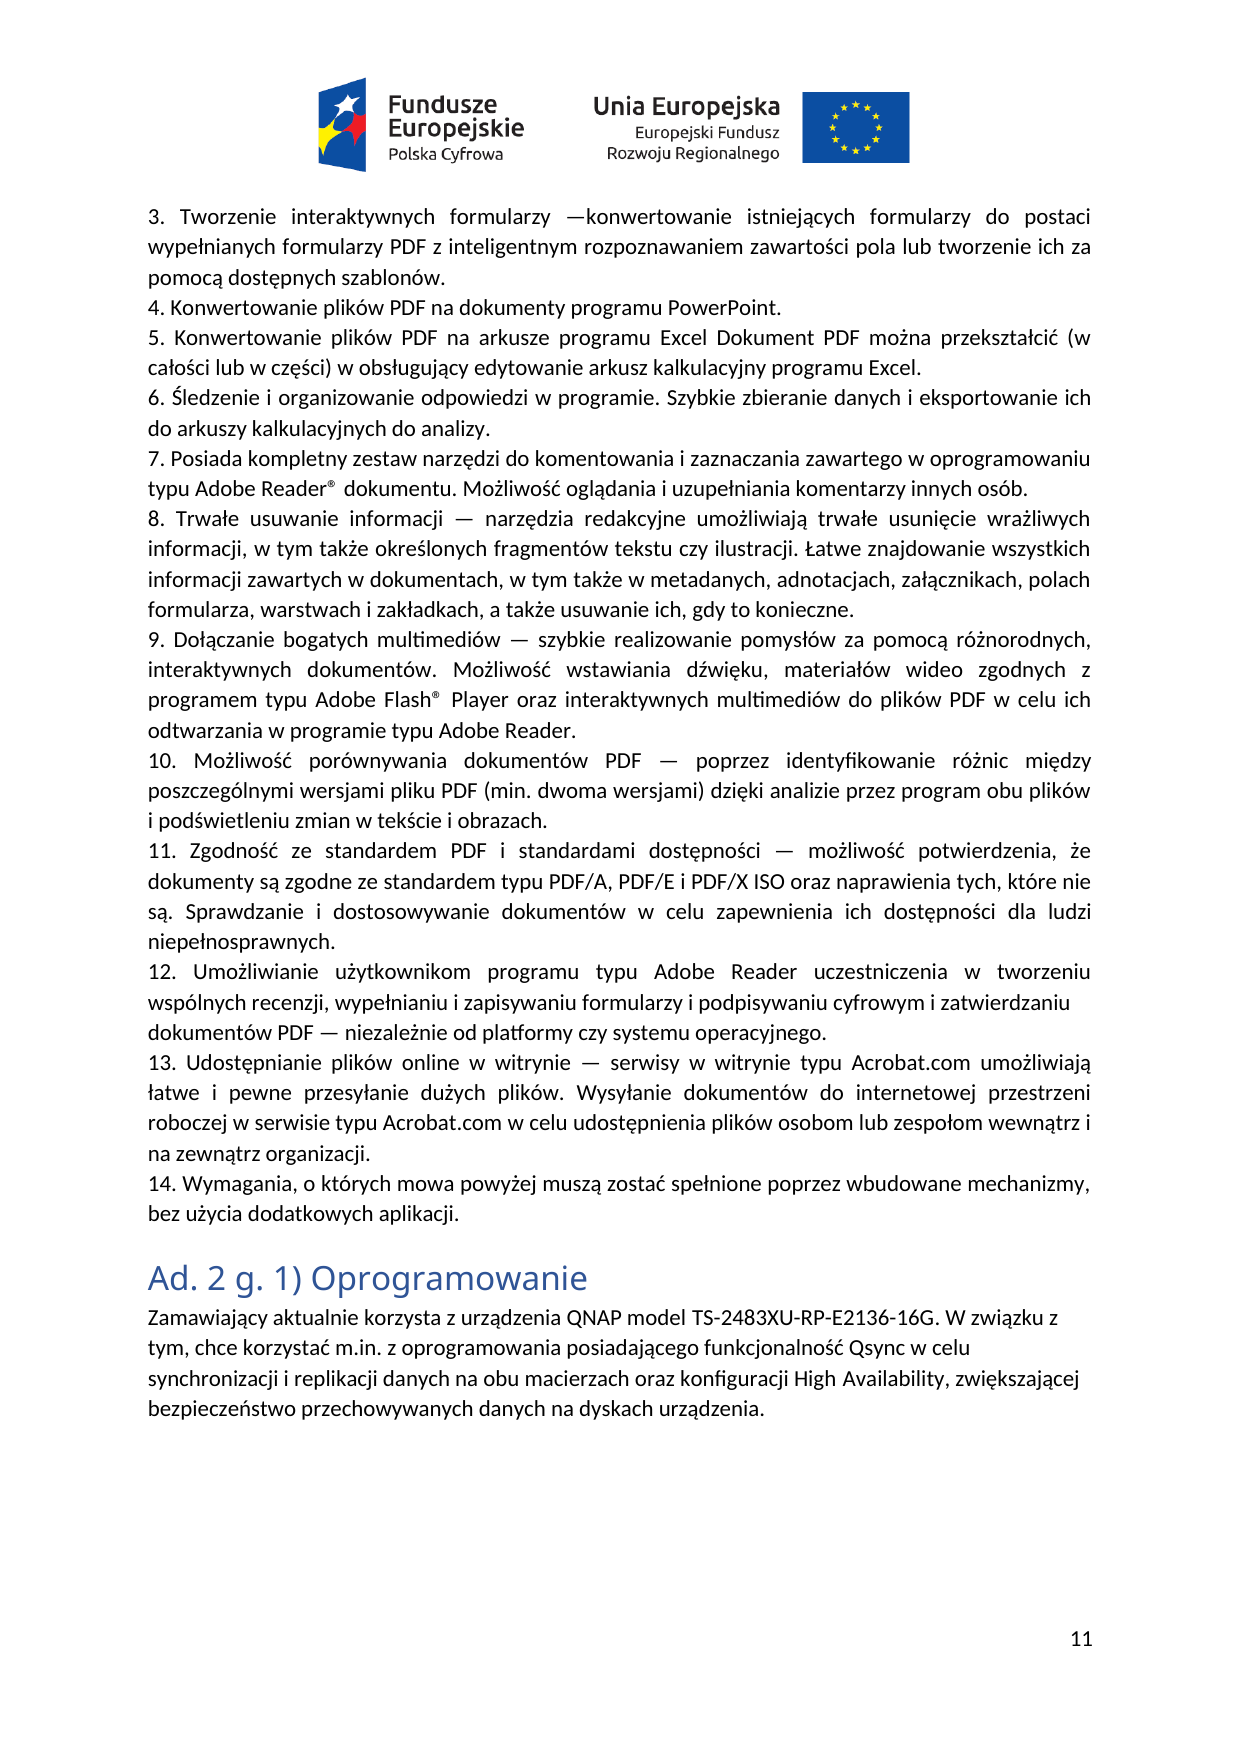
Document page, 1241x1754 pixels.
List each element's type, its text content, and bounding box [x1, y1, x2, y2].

text 13. Udostępnianie plików online w witrynie — serwisy w witrynie typu Acrobat.com umożliwiają łatwe i pewne przesyłanie dużych plików. Wysyłanie dokumentów do internetowej przestrzeni roboczej w serwisie typu Acrobat.com w celu udostępnienia plików osobom lub zespołom wewnątrz i na zewnątrz organizacji. [148, 1048, 1093, 1167]
text 6. Śledzenie i organizowanie odpowiedzi w programie. Szybkie zbieranie danych i eksportowanie ich do arkuszy kalkulacyjnych do analizy. [148, 383, 1093, 442]
text 4. Konwertowanie plików PDF na dokumenty programu PowerPoint. [148, 293, 1093, 321]
picture [301, 35, 923, 148]
text 9. Dołączanie bogatych multimediów — szybkie realizowanie pomysłów za pomocą różnorodnych, interaktywnych dokumentów. Możliwość wstawiania dźwięku, materiałów wideo zgodnych z programem typu Adobe Flash® Player oraz interaktywnych multimediów do plików PDF w celu ich odtwarzania w programie typu Adobe Reader. [148, 625, 1093, 744]
text 12. Umożliwianie użytkownikom programu typu Adobe Reader uczestniczenia w tworzeniu wspólnych recenzji, wypełnianiu i zapisywaniu formularzy i podpisywaniu cyfrowym i zatwierdzaniu [148, 957, 1093, 1016]
text 11. Zgodność ze standardem PDF i standardami dostępności — możliwość potwierdzenia, że dokumenty są zgodne ze standardem typu PDF/A, PDF/E i PDF/X ISO oraz naprawienia tych, które nie są. Sprawdzanie i dostosowywanie dokumentów w celu zapewnienia ich dostępności dla ludzi niepełnosprawnych. [148, 837, 1093, 955]
text 8. Trwałe usuwanie informacji — narzędzia redakcyjne umożliwiają trwałe usunięcie wrażliwych informacji, w tym także określonych fragmentów tekstu czy ilustracji. Łatwe znajdowanie wszystkich informacji zawartych w dokumentach, w tym także w metadanych, adnotacjach, załącznikach, polach formularza, warstwach i zakładkach, a także usuwanie ich, gdy to konieczne. [148, 504, 1093, 623]
text 14. Wymagania, o których mowa powyżej muszą zostać spełnione poprzez wbudowane mechanizmy, bez użycia dodatkowych aplikacji. [148, 1169, 1093, 1227]
text 3. Tworzenie interaktywnych formularzy —konwertowanie istniejących formularzy do postaci wypełnianych formularzy PDF z inteligentnym rozpoznawaniem zawartości pola lub tworzenie ich za pomocą dostępnych szablonów. [148, 148, 1093, 291]
subtitle Ad. 2 g. 1) Oprogramowanie [148, 1254, 1093, 1300]
text Zamawiający aktualnie korzysta z urządzenia QNAP model TS-2483XU-RP-E2136-16G. W związku z tym, chce korzystać m.in. z oprogramowania posiadającego funkcjonalność Qsync w celu synchronizacji i replikacji danych na obu macierzach oraz konfiguracji High Availability, zwiększającej bezpieczeństwo przechowywanych danych na dyskach urządzenia. [148, 1303, 1093, 1422]
text 5. Konwertowanie plików PDF na arkusze programu Excel Dokument PDF można przekształcić (w całości lub w części) w obsługujący edytowanie arkusz kalkulacyjny programu Excel. [148, 323, 1093, 381]
text dokumentów PDF — niezależnie od platformy czy systemu operacyjnego. [148, 1018, 1093, 1046]
text 7. Posiada kompletny zestaw narzędzi do komentowania i zaznaczania zawartego w oprogramowaniu typu Adobe Reader® dokumentu. Możliwość oglądania i uzupełniania komentarzy innych osób. [148, 444, 1093, 502]
text 10. Możliwość porównywania dokumentów PDF — poprzez identyfikowanie różnic między poszczególnymi wersjami pliku PDF (min. dwoma wersjami) dzięki analizie przez program obu plików i podświetleniu zmian w tekście i obrazach. [148, 746, 1093, 834]
